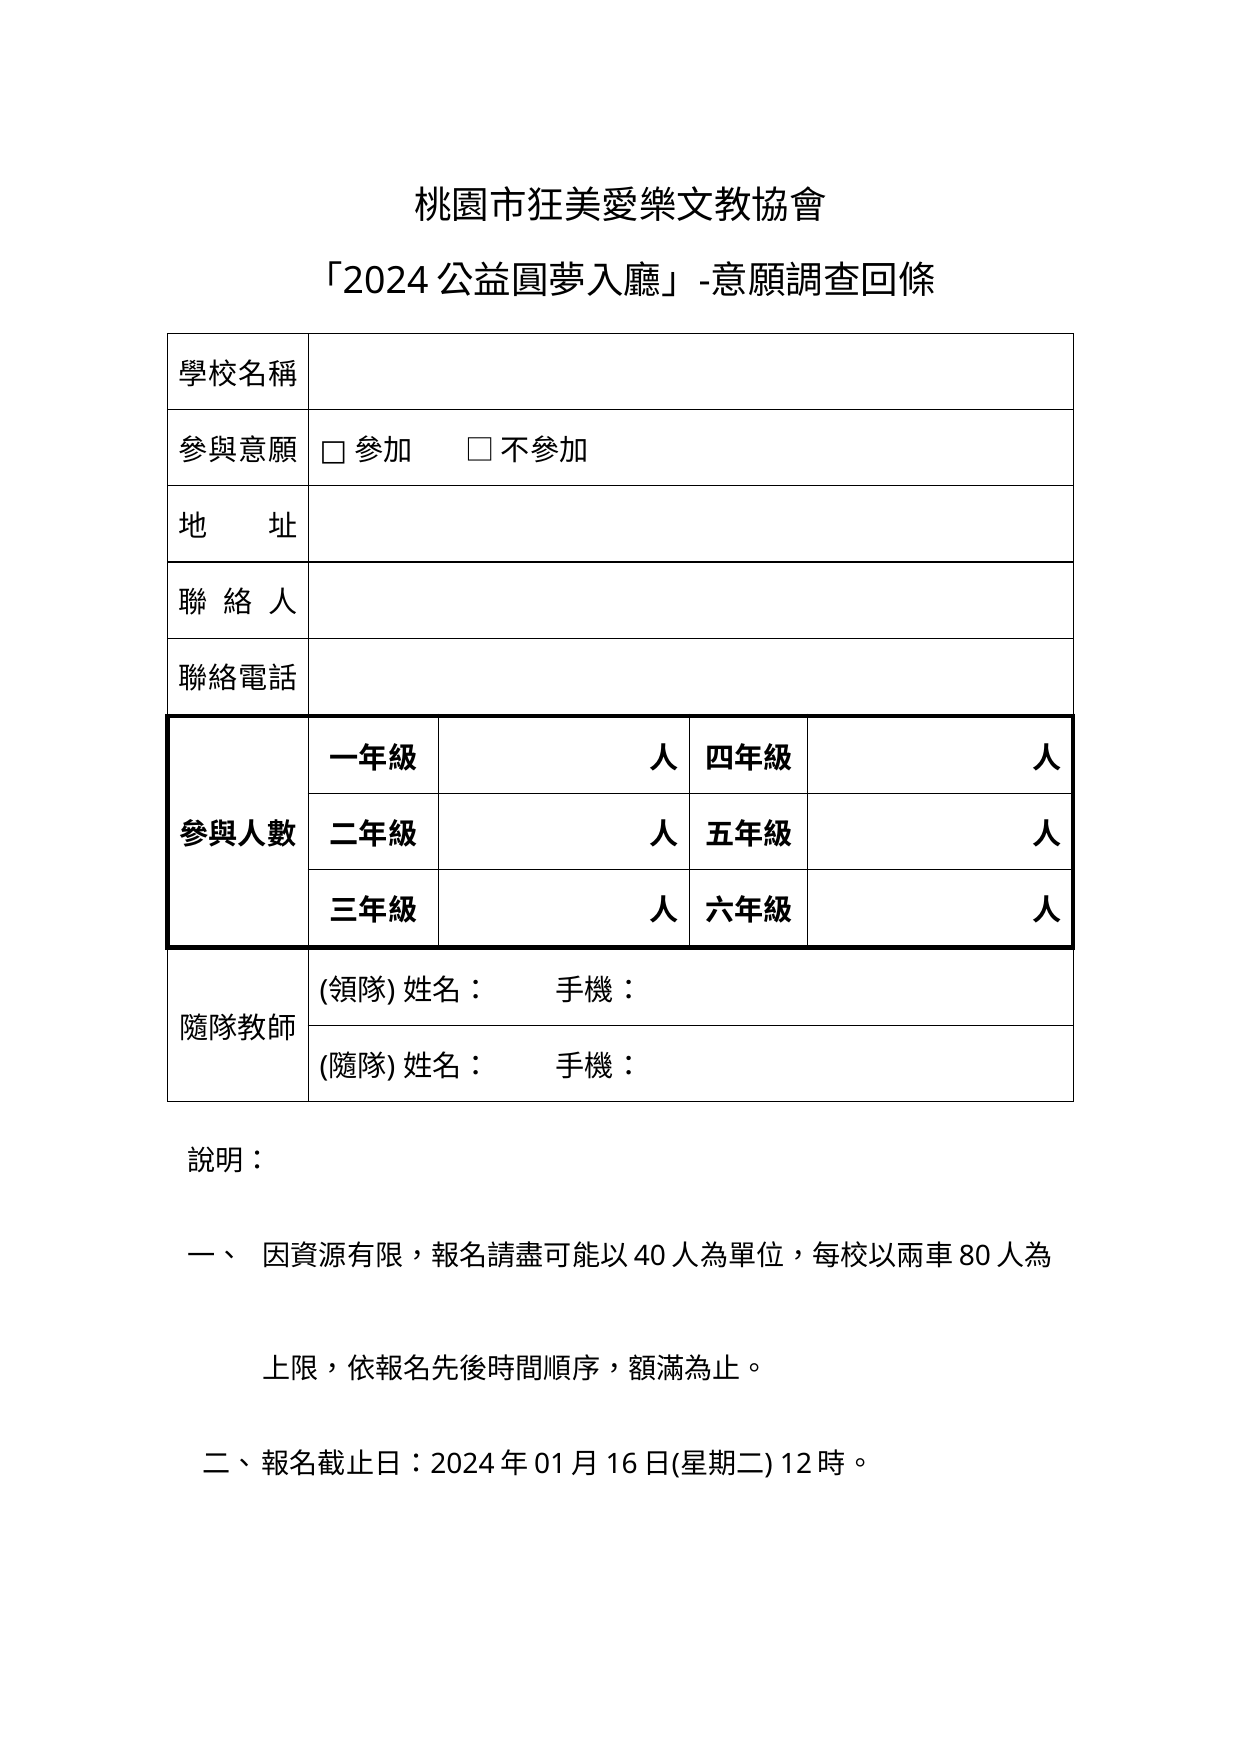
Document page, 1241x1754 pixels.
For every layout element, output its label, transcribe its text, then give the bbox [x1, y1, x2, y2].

table_cell 五年級 [690, 794, 807, 869]
table_cell 人 [439, 870, 689, 945]
table_cell (隨隊) 姓名： 手機： [309, 1026, 1073, 1101]
table_cell (領隊) 姓名： 手機： [309, 950, 1073, 1025]
text 「2024公益圓夢入廳」-意願調查回條 [187, 239, 1053, 314]
table_cell 人 [808, 718, 1071, 793]
table_header 學校名稱 [168, 334, 308, 409]
table_cell 人 [808, 794, 1071, 869]
table_cell 一年級 [309, 718, 438, 793]
table_cell [309, 563, 1073, 637]
table_cell [309, 486, 1073, 561]
table_cell 聯絡電話 [168, 639, 308, 713]
list 報名截止日：2024年01月16日(星期二) 12時。 [202, 1424, 1053, 1499]
table_cell 地址 [168, 486, 308, 561]
table_header [309, 334, 1073, 409]
table_cell □ 參加 □ 不參加 [309, 410, 1073, 485]
table_cell 三年級 [309, 870, 438, 945]
table_cell 參與人數 [170, 718, 308, 945]
table_cell 參與意願 [168, 410, 308, 485]
table_cell 聯絡人 [168, 563, 308, 637]
table_cell 二年級 [309, 794, 438, 869]
table_cell 人 [808, 870, 1071, 945]
table_cell 六年級 [690, 870, 807, 945]
table_cell 隨隊教師 [168, 950, 308, 1101]
table_cell 四年級 [690, 718, 807, 793]
table_cell [309, 639, 1073, 713]
text 說明： [187, 1121, 1053, 1196]
text 桃園市狂美愛樂文教協會 [187, 164, 1053, 239]
table_cell 人 [439, 718, 689, 793]
list 因資源有限，報名請盡可能以40人為單位，每校以兩車80人為上限，依報名先後時間順序，額滿為止。 [187, 1216, 1053, 1403]
table_cell 人 [439, 794, 689, 869]
